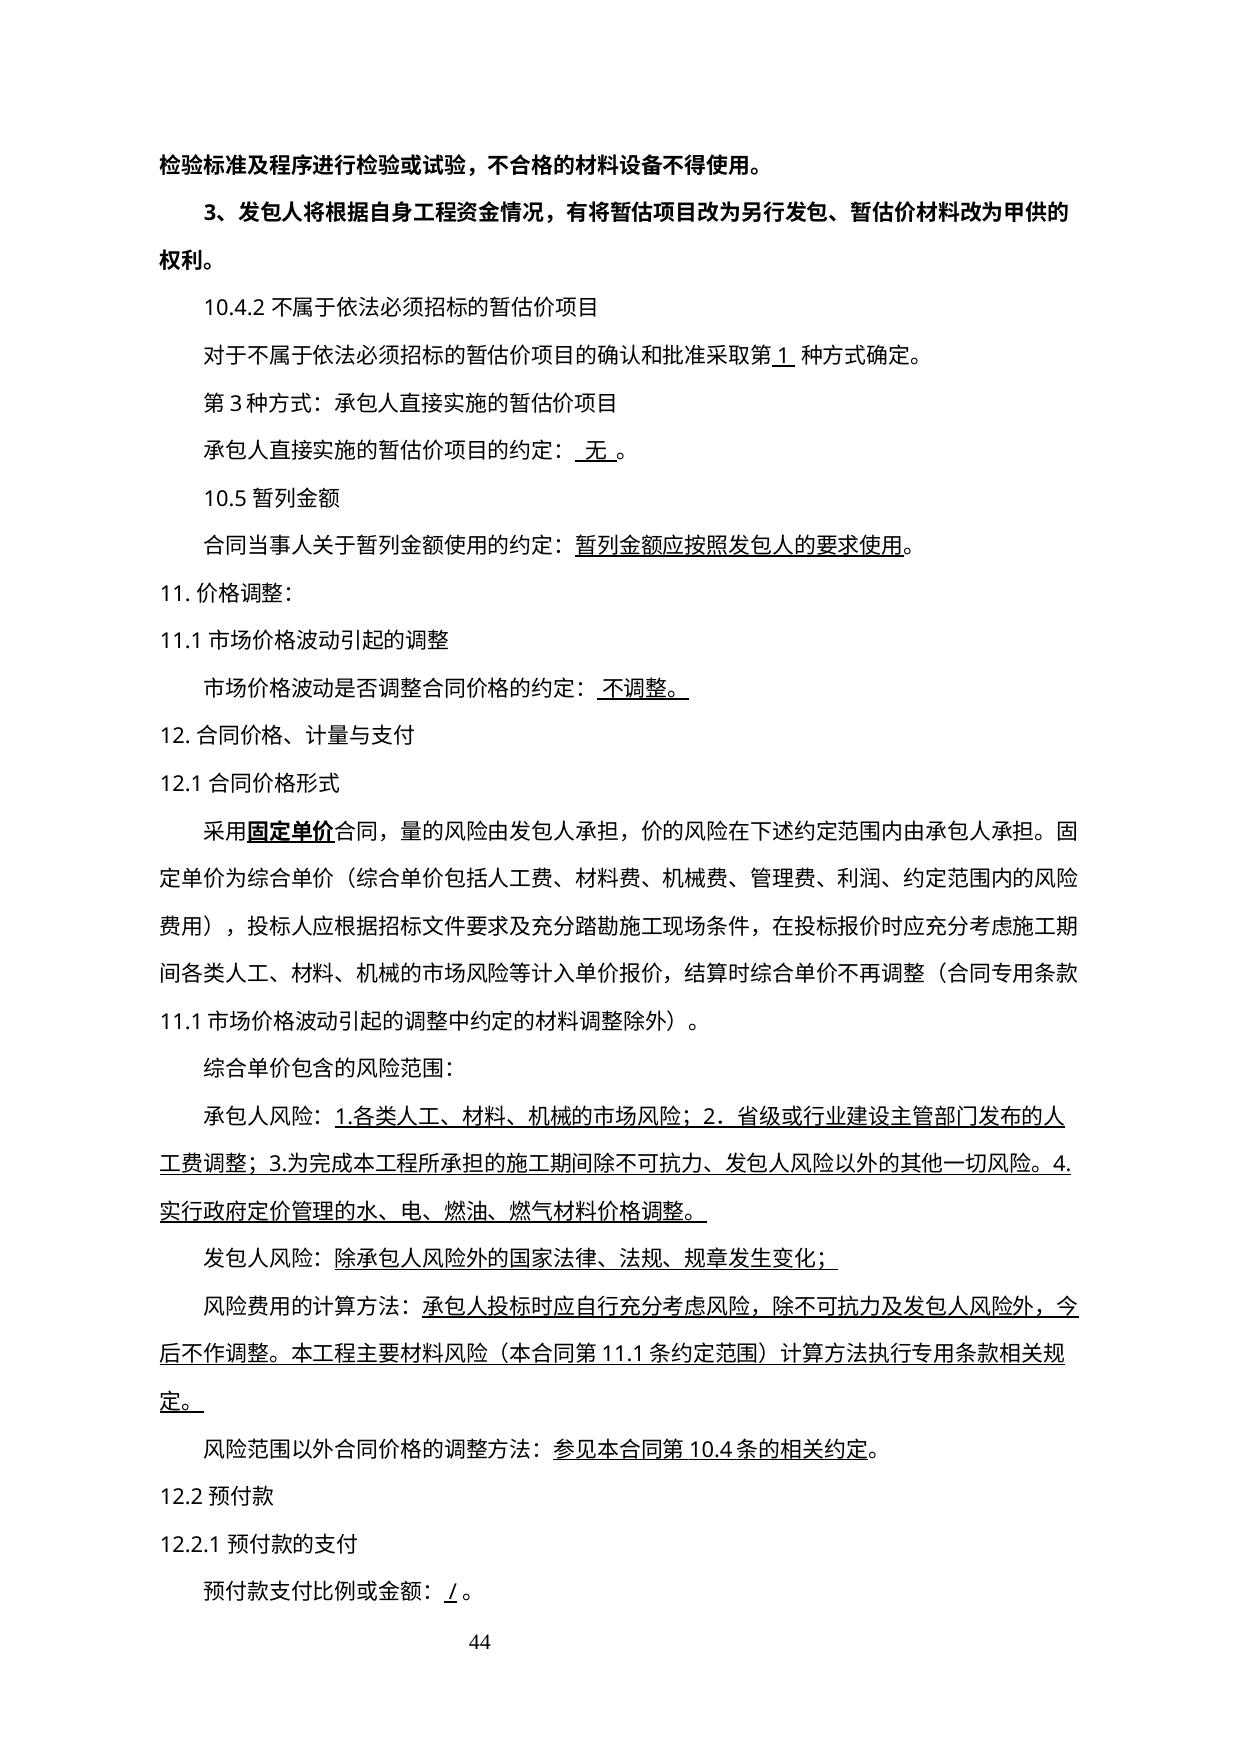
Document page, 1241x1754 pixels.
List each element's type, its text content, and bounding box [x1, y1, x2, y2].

text 承包人直接实施的暂估价项目的约定： 无 。 [159, 433, 1078, 465]
text 10.5 暂列金额 [159, 481, 1078, 512]
text 第3种方式：承包人直接实施的暂估价项目 [159, 386, 1078, 417]
text 12. 合同价格、计量与支付 [159, 718, 1078, 750]
text 风险费用的计算方法：承包人投标时应自行充分考虑风险，除不可抗力及发包人风险外，今后不作调整。本工程主要材料风险（本合同第11.1条约定范围）计算方法执行专用条款相关规定。 [159, 1289, 1078, 1416]
text 预付款支付比例或金额： / 。 [159, 1574, 1078, 1606]
text 综合单价包含的风险范围： [159, 1051, 1078, 1083]
text 3、发包人将根据自身工程资金情况，有将暂估项目改为另行发包、暂估价材料改为甲供的权利。 [159, 195, 1078, 274]
text 市场价格波动是否调整合同价格的约定： 不调整。 [159, 671, 1078, 703]
text 11.1 市场价格波动引起的调整 [159, 623, 1078, 655]
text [159, 148, 1078, 179]
text 12.1 合同价格形式 [159, 766, 1078, 798]
text 对于不属于依法必须招标的暂估价项目的确认和批准采取第 1 种方式确定。 [159, 338, 1078, 370]
text 12.2.1 预付款的支付 [159, 1527, 1078, 1558]
text 风险范围以外合同价格的调整方法：参见本合同第10.4条的相关约定。 [159, 1432, 1078, 1463]
text 发包人风险：除承包人风险外的国家法律、法规、规章发生变化； [159, 1241, 1078, 1273]
text 采用固定单价合同，量的风险由发包人承担，价的风险在下述约定范围内由承包人承担。固定单价为综合单价（综合单价包括人工费、材料费、机械费、管理费、利润、约定范围内的风险费用），投标人应根据招标文件要求及充分踏勘施工现场条件，在投标报价时应充分考虑施工期间各类人工、材料、机械的市场风险等计入单价报价，结算时综合单价不再调整（合同专用条款11.1市场价格波动引起的调整中约定的材料调整除外）。 [159, 814, 1078, 1035]
text 11. 价格调整： [159, 576, 1078, 607]
text 合同当事人关于暂列金额使用的约定：暂列金额应按照发包人的要求使用。 [159, 528, 1078, 560]
text 10.4.2 不属于依法必须招标的暂估价项目 [159, 290, 1078, 322]
text 承包人风险：1.各类人工、材料、机械的市场风险；2．省级或行业建设主管部门发布的人工费调整；3.为完成本工程所承担的施工期间除不可抗力、发包人风险以外的其他一切风险。4.实行政府定价管理的水、电、燃油、燃气材料价格调整。 [159, 1099, 1078, 1226]
text 12.2 预付款 [159, 1479, 1078, 1511]
